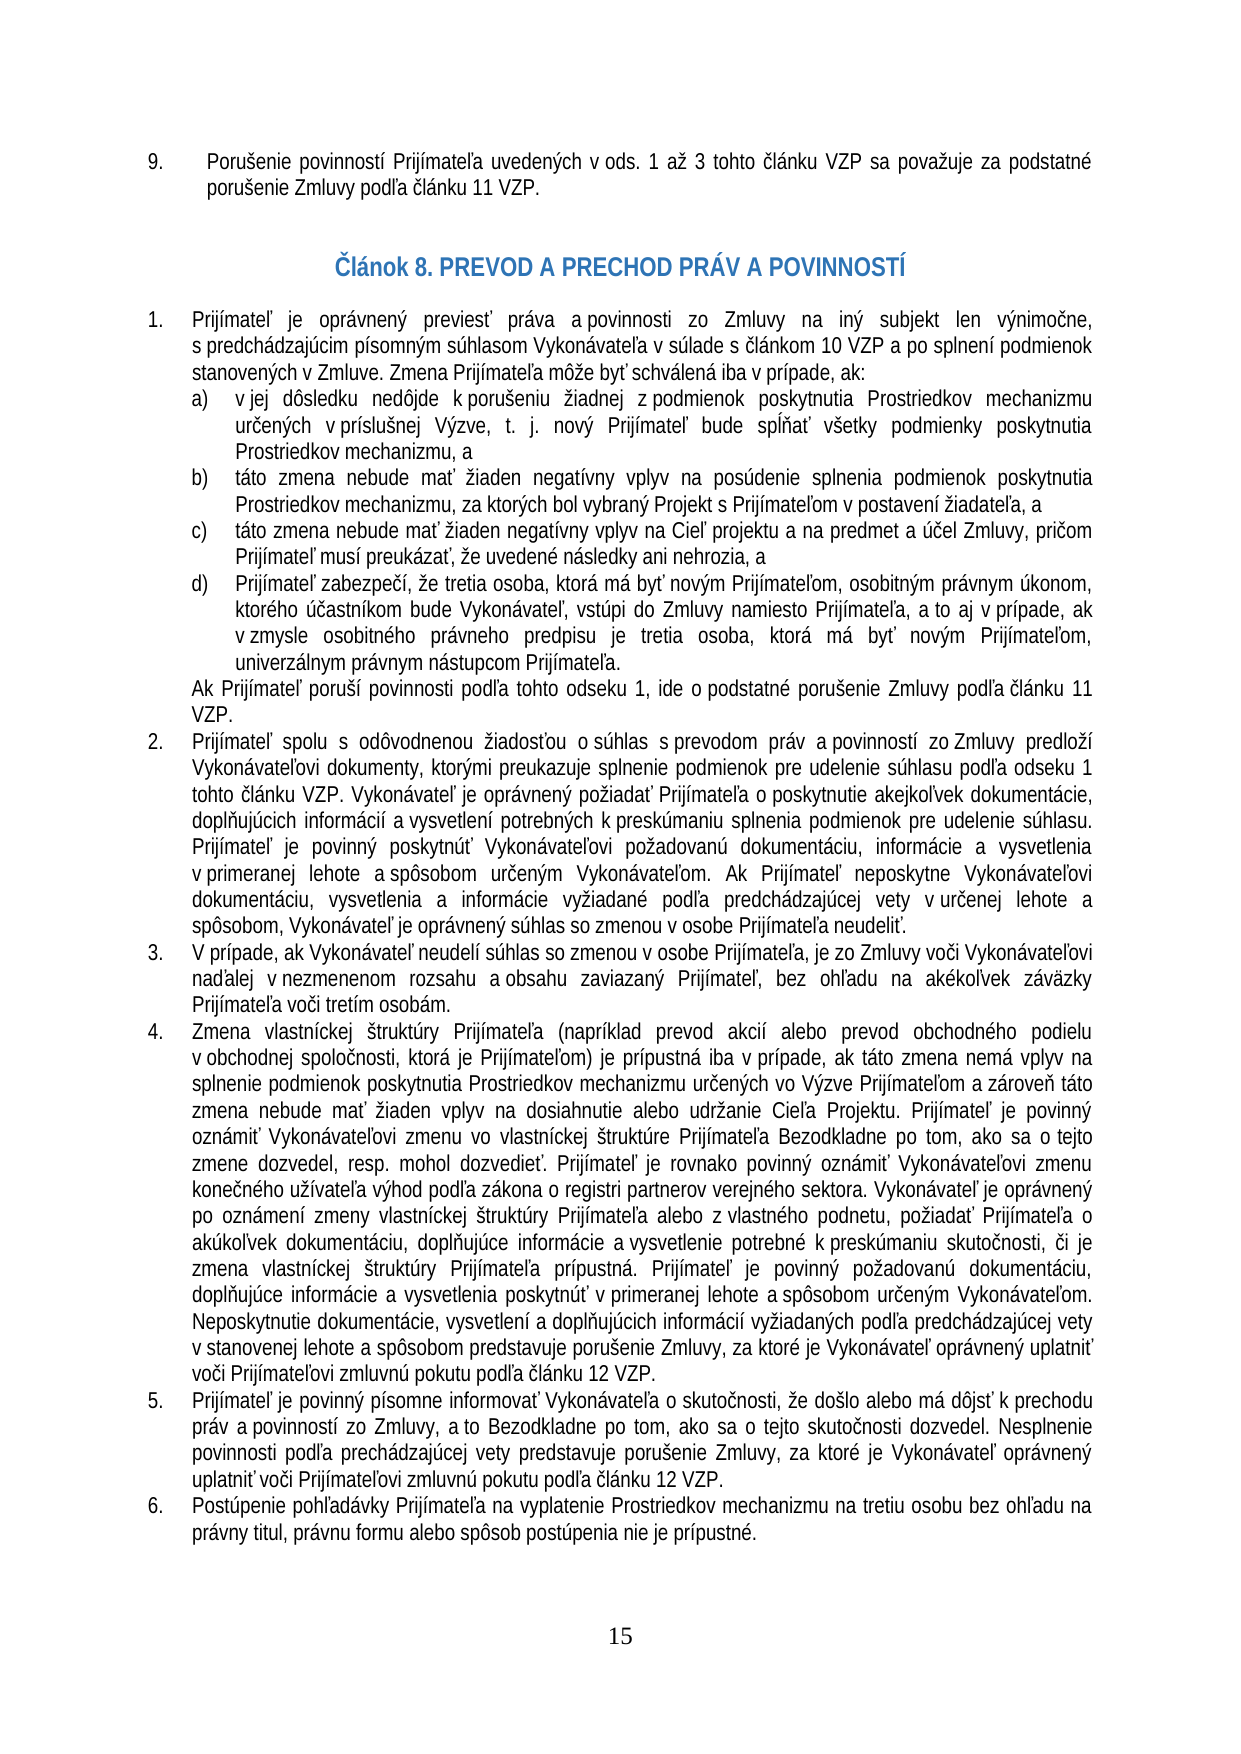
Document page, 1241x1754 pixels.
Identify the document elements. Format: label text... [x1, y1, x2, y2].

list Postúpenie pohľadávky Prijímateľa na vyplatenie Prostriedkov mechanizmu na tretiu osobu bez ohľadu na právny titul, právnu formu alebo spôsob postúpenia nie je prípustné. [148, 1492, 1093, 1545]
list táto zmena nebude mať žiaden negatívny vplyv na Cieľ projektu a na predmet a účel Zmluvy, pričom Prijímateľ musí preukázať, že uvedené následky ani nehrozia, a [191, 517, 1093, 570]
text Ak Prijímateľ poruší povinnosti podľa tohto odseku 1, ide o podstatné porušenie Zmluvy podľa článku 11 VZP. [191, 675, 1093, 728]
list Prijímateľ spolu s odôvodnenou žiadosťou o súhlas s prevodom práv a povinností zo Zmluvy predloží Vykonávateľovi dokumenty, ktorými preukazuje splnenie podmienok pre udelenie súhlasu podľa odseku 1 tohto článku VZP. Vykonávateľ je oprávnený požiadať Prijímateľa o poskytnutie akejkoľvek dokumentácie, doplňujúcich informácií a vysvetlení potrebných k preskúmaniu splnenia podmienok pre udelenie súhlasu. Prijímateľ je povinný poskytnúť Vykonávateľovi požadovanú dokumentáciu, informácie a vysvetlenia v primeranej lehote a spôsobom určeným Vykonávateľom. Ak Prijímateľ neposkytne Vykonávateľovi dokumentáciu, vysvetlenia a informácie vyžiadané podľa predchádzajúcej vety v určenej lehote a spôsobom, Vykonávateľ je oprávnený súhlas so zmenou v osobe Prijímateľa neudeliť. [148, 728, 1093, 939]
subtitle Článok 8. PREVOD A PRECHOD PRÁV A POVINNOSTÍ [148, 251, 1093, 282]
list Zmena vlastníckej štruktúry Prijímateľa (napríklad prevod akcií alebo prevod obchodného podielu v obchodnej spoločnosti, ktorá je Prijímateľom) je prípustná iba v prípade, ak táto zmena nemá vplyv na splnenie podmienok poskytnutia Prostriedkov mechanizmu určených vo Výzve Prijímateľom a zároveň táto zmena nebude mať žiaden vplyv na dosiahnutie alebo udržanie Cieľa Projektu. Prijímateľ je povinný oznámiť Vykonávateľovi zmenu vo vlastníckej štruktúre Prijímateľa Bezodkladne po tom, ako sa o tejto zmene dozvedel, resp. mohol dozvedieť. Prijímateľ je rovnako povinný oznámiť Vykonávateľovi zmenu konečného užívateľa výhod podľa zákona o registri partnerov verejného sektora. Vykonávateľ je oprávnený po oznámení zmeny vlastníckej štruktúry Prijímateľa alebo z vlastného podnetu, požiadať Prijímateľa o akúkoľvek dokumentáciu, doplňujúce informácie a vysvetlenie potrebné k preskúmaniu skutočnosti, či je zmena vlastníckej štruktúry Prijímateľa prípustná. Prijímateľ je povinný požadovanú dokumentáciu, doplňujúce informácie a vysvetlenia poskytnúť v primeranej lehote a spôsobom určeným Vykonávateľom. Neposkytnutie dokumentácie, vysvetlení a doplňujúcich informácií vyžiadaných podľa predchádzajúcej vety v stanovenej lehote a spôsobom predstavuje porušenie Zmluvy, za ktoré je Vykonávateľ oprávnený uplatniť voči Prijímateľovi zmluvnú pokutu podľa článku 12 VZP. [148, 1018, 1093, 1387]
list Prijímateľ zabezpečí, že tretia osoba, ktorá má byť novým Prijímateľom, osobitným právnym úkonom, ktorého účastníkom bude Vykonávateľ, vstúpi do Zmluvy namiesto Prijímateľa, a to aj v prípade, ak v zmysle osobitného právneho predpisu je tretia osoba, ktorá má byť novým Prijímateľom, univerzálnym právnym nástupcom Prijímateľa. [191, 570, 1093, 675]
list táto zmena nebude mať žiaden negatívny vplyv na posúdenie splnenia podmienok poskytnutia Prostriedkov mechanizmu, za ktorých bol vybraný Projekt s Prijímateľom v postavení žiadateľa, a [191, 464, 1093, 517]
list Prijímateľ je povinný písomne informovať Vykonávateľa o skutočnosti, že došlo alebo má dôjsť k prechodu práv a povinností zo Zmluvy, a to Bezodkladne po tom, ako sa o tejto skutočnosti dozvedel. Nesplnenie povinnosti podľa prechádzajúcej vety predstavuje porušenie Zmluvy, za ktoré je Vykonávateľ oprávnený uplatniť voči Prijímateľovi zmluvnú pokutu podľa článku 12 VZP. [148, 1387, 1093, 1492]
list Prijímateľ je oprávnený previesť práva a povinnosti zo Zmluvy na iný subjekt len výnimočne, s predchádzajúcim písomným súhlasom Vykonávateľa v súlade s článkom 10 VZP a po splnení podmienok stanovených v Zmluve. Zmena Prijímateľa môže byť schválená iba v prípade, ak: [148, 306, 1093, 385]
list V prípade, ak Vykonávateľ neudelí súhlas so zmenou v osobe Prijímateľa, je zo Zmluvy voči Vykonávateľovi naďalej v nezmenenom rozsahu a obsahu zaviazaný Prijímateľ, bez ohľadu na akékoľvek záväzky Prijímateľa voči tretím osobám. [148, 939, 1093, 1018]
list v jej dôsledku nedôjde k porušeniu žiadnej z podmienok poskytnutia Prostriedkov mechanizmu určených v príslušnej Výzve, t. j. nový Prijímateľ bude spĺňať všetky podmienky poskytnutia Prostriedkov mechanizmu, a [191, 385, 1093, 464]
list Porušenie povinností Prijímateľa uvedených v ods. 1 až 3 tohto článku VZP sa považuje za podstatné porušenie Zmluvy podľa článku 11 VZP. [148, 148, 1093, 200]
